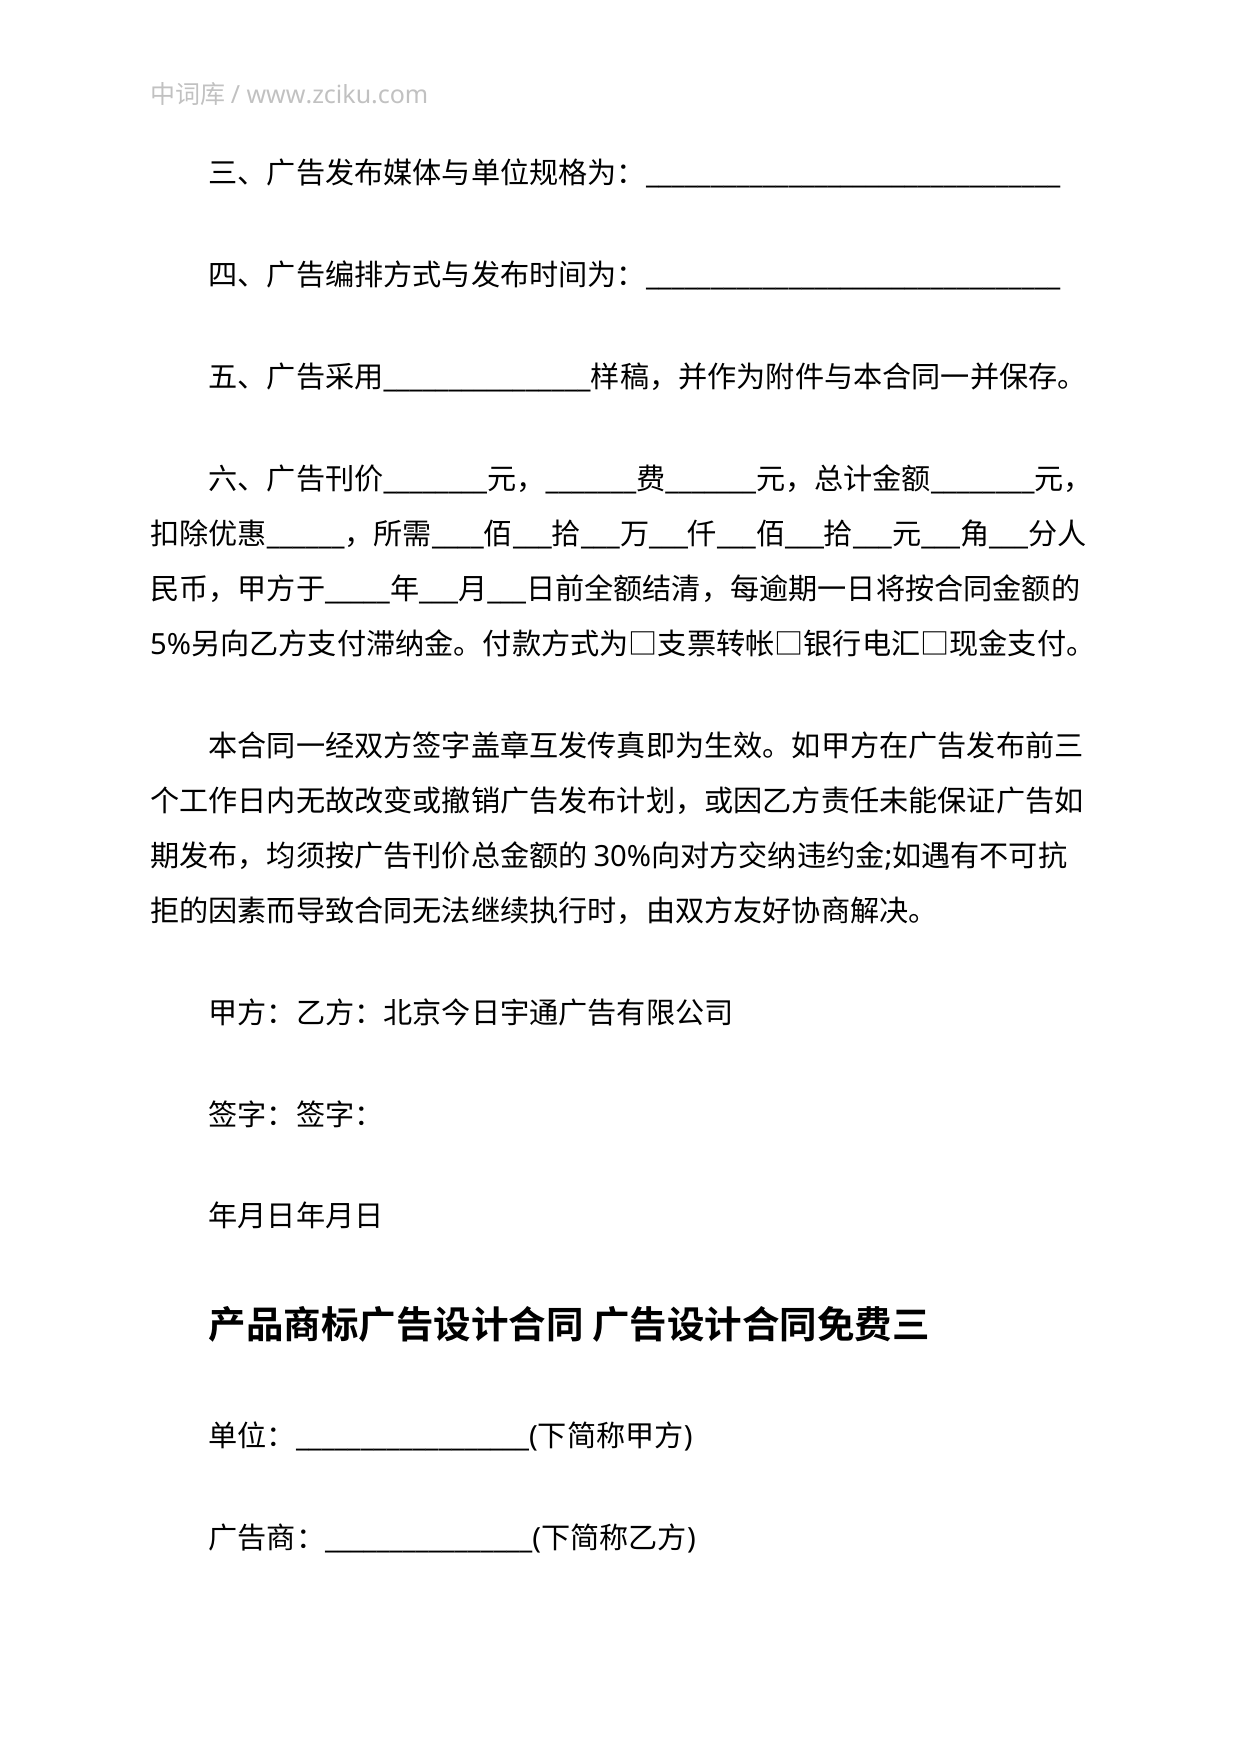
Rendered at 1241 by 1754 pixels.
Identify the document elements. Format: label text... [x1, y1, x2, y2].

text 签字：签字： [150, 1091, 1090, 1133]
text 四、广告编排方式与发布时间为：________________________________ [150, 252, 1090, 294]
text 本合同一经双方签字盖章互发传真即为生效。如甲方在广告发布前三个工作日内无故改变或撤销广告发布计划，或因乙方责任未能保证广告如期发布，均须按广告刊价总金额的30%向对方交纳违约金;如遇有不可抗拒的因素而导致合同无法继续执行时，由双方友好协商解决。 [150, 723, 1090, 930]
text 甲方：乙方：北京今日宇通广告有限公司 [150, 989, 1090, 1032]
text 六、广告刊价________元，_______费_______元，总计金额________元，扣除优惠______，所需____佰___拾___万___仟___佰___拾___元___角___分人民币，甲方于_____年___月___日前全额结清，每逾期一日将按合同金额的5%另向乙方支付滞纳金。付款方式为□支票转帐□银行电汇□现金支付。 [150, 456, 1090, 663]
text 年月日年月日 [150, 1193, 1090, 1235]
text 单位：__________________(下简称甲方) [150, 1412, 1090, 1454]
text 产品商标广告设计合同 广告设计合同免费三 [150, 1295, 1090, 1349]
text 三、广告发布媒体与单位规格为：________________________________ [150, 150, 1090, 192]
text 五、广告采用________________样稿，并作为附件与本合同一并保存。 [150, 354, 1090, 396]
text 广告商：________________(下简称乙方) [150, 1514, 1090, 1557]
